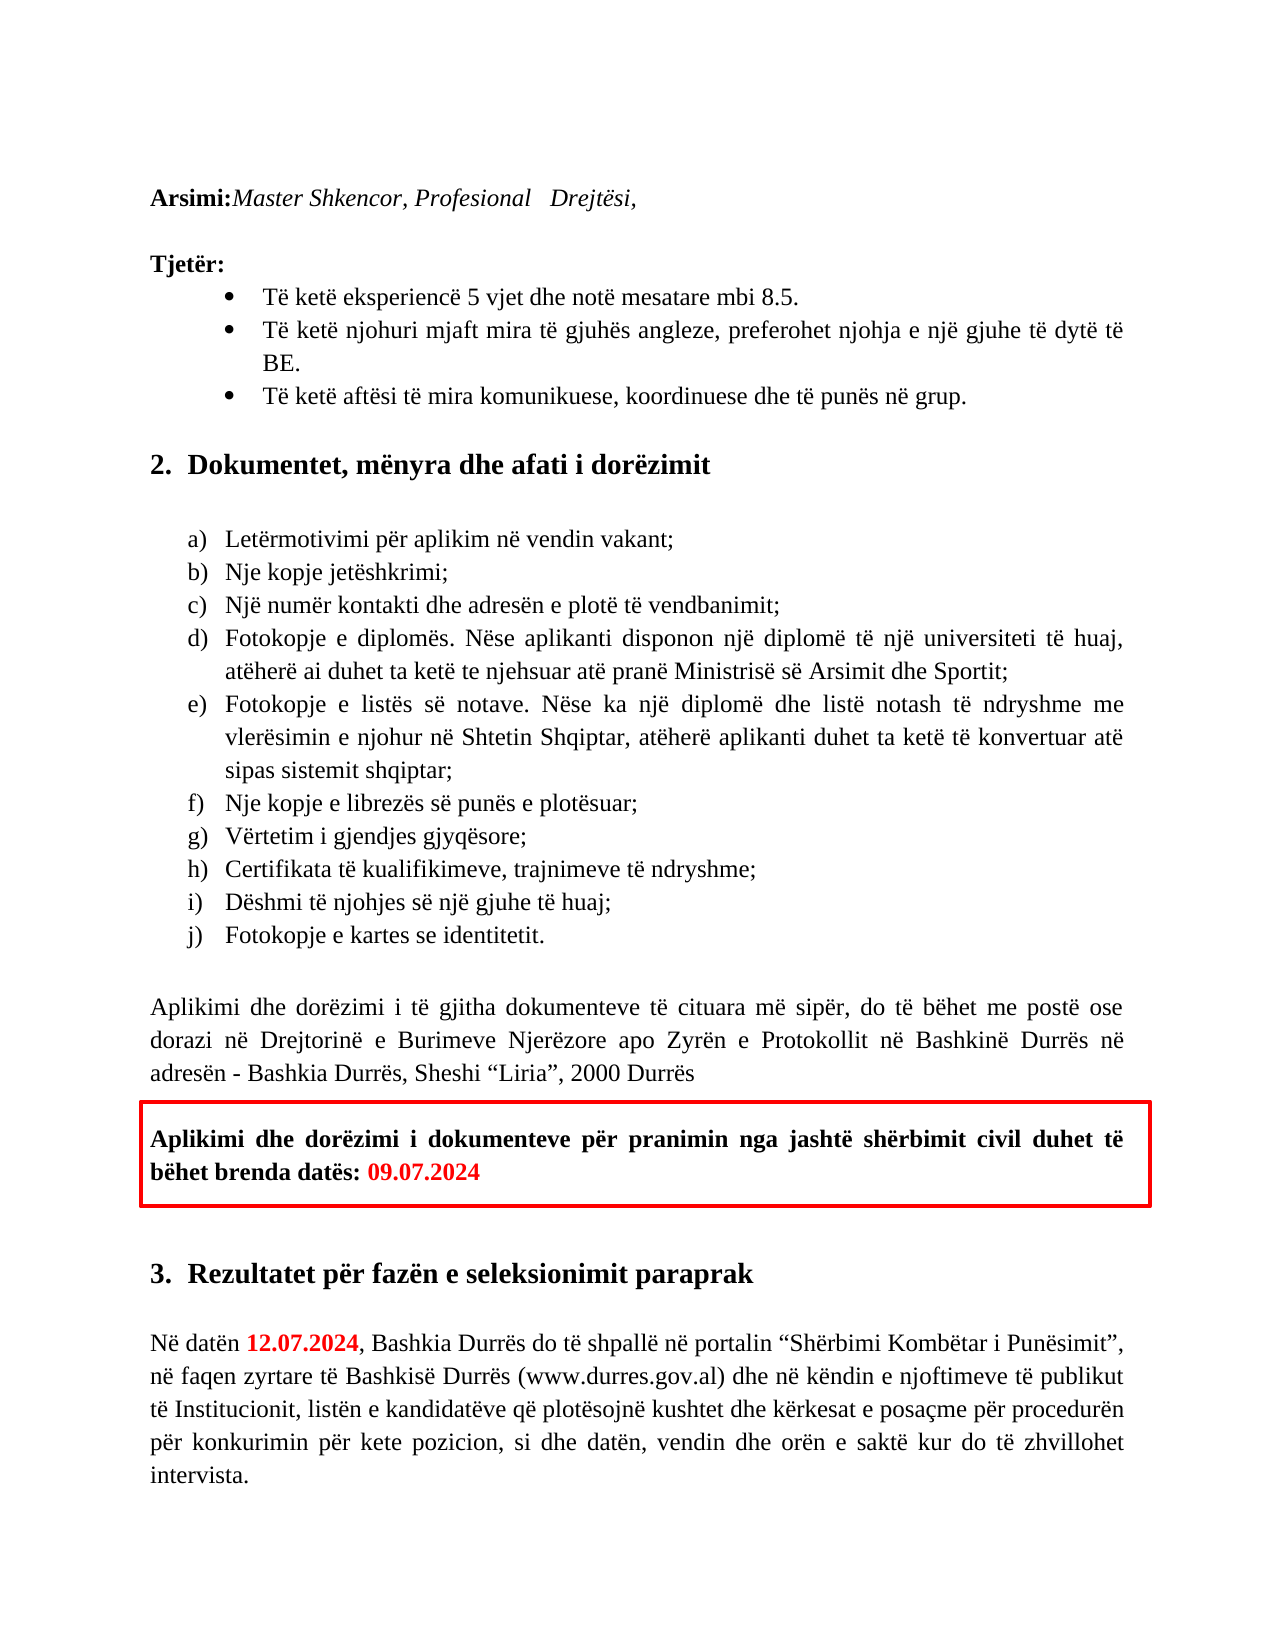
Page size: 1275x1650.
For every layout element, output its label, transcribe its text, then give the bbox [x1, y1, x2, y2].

list Fotokopje e kartes se identitetit. [187, 921, 1125, 949]
list Rezultatet për fazën e seleksionimit paraprak [150, 1256, 1125, 1290]
list Vërtetim i gjendjes gjyqësore; [187, 821, 1125, 850]
list Letërmotivimi për aplikim në vendin vakant; [187, 524, 1125, 553]
text Aplikimi dhe dorëzimi i të gjitha dokumenteve të cituara më sipër, do të bëhet me postë ose dorazi në Drejtorinë e Burimeve Njerëzore apo Zyrën e Protokollit në Bashkinë Durrës në adresën - Bashkia Durrës, Sheshi “Liria”, 2000 Durrës [150, 992, 1125, 1087]
text Aplikimi dhe dorëzimi i dokumenteve për pranimin nga jashtë shërbimit civil duhet të bëhet brenda datës: 09.07.2024 [150, 1124, 1125, 1186]
list Dëshmi të njohjes së një gjuhe të huaj; [187, 887, 1125, 916]
list Një numër kontakti dhe adresën e plotë të vendbanimit; [187, 590, 1125, 619]
list Të ketë aftësi të mira komunikuese, koordinuese dhe të punës në grup. [225, 381, 1125, 410]
list Dokumentet, mënyra dhe afati i dorëzimit [150, 447, 1125, 481]
list Fotokopje e diplomës. Nëse aplikanti disponon një diplomë të një universiteti të huaj, atëherë ai duhet ta ketë te njehsuar atë pranë Ministrisë së Arsimit dhe Sportit; [187, 623, 1125, 685]
list Të ketë njohuri mjaft mira të gjuhës angleze, preferohet njohja e një gjuhe të dytë të BE. [225, 315, 1125, 377]
list Nje kopje e librezës së punës e plotësuar; [187, 788, 1125, 817]
list Të ketë eksperiencë 5 vjet dhe notë mesatare mbi 8.5. [225, 282, 1125, 311]
text Tjetër: [150, 249, 1125, 278]
list Nje kopje jetëshkrimi; [187, 557, 1125, 586]
list Certifikata të kualifikimeve, trajnimeve të ndryshme; [187, 854, 1125, 883]
text Në datën 12.07.2024, Bashkia Durrës do të shpallë në portalin “Shërbimi Kombëtar i Punësimit”, në faqen zyrtare të Bashkisë Durrës (www.durres.gov.al) dhe në këndin e njoftimeve të publikut të Institucionit, listën e kandidatëve që plotësojnë kushtet dhe kërkesat e posaçme për procedurën për konkurimin për kete pozicion, si dhe datën, vendin dhe orën e saktë kur do të zhvillohet intervista. [150, 1328, 1125, 1489]
text Arsimi:Master Shkencor, Profesional Drejtësi, [150, 183, 1125, 212]
list Fotokopje e listës së notave. Nëse ka një diplomë dhe listë notash të ndryshme me vlerësimin e njohur në Shtetin Shqiptar, atëherë aplikanti duhet ta ketë të konvertuar atë sipas sistemit shqiptar; [187, 689, 1125, 784]
